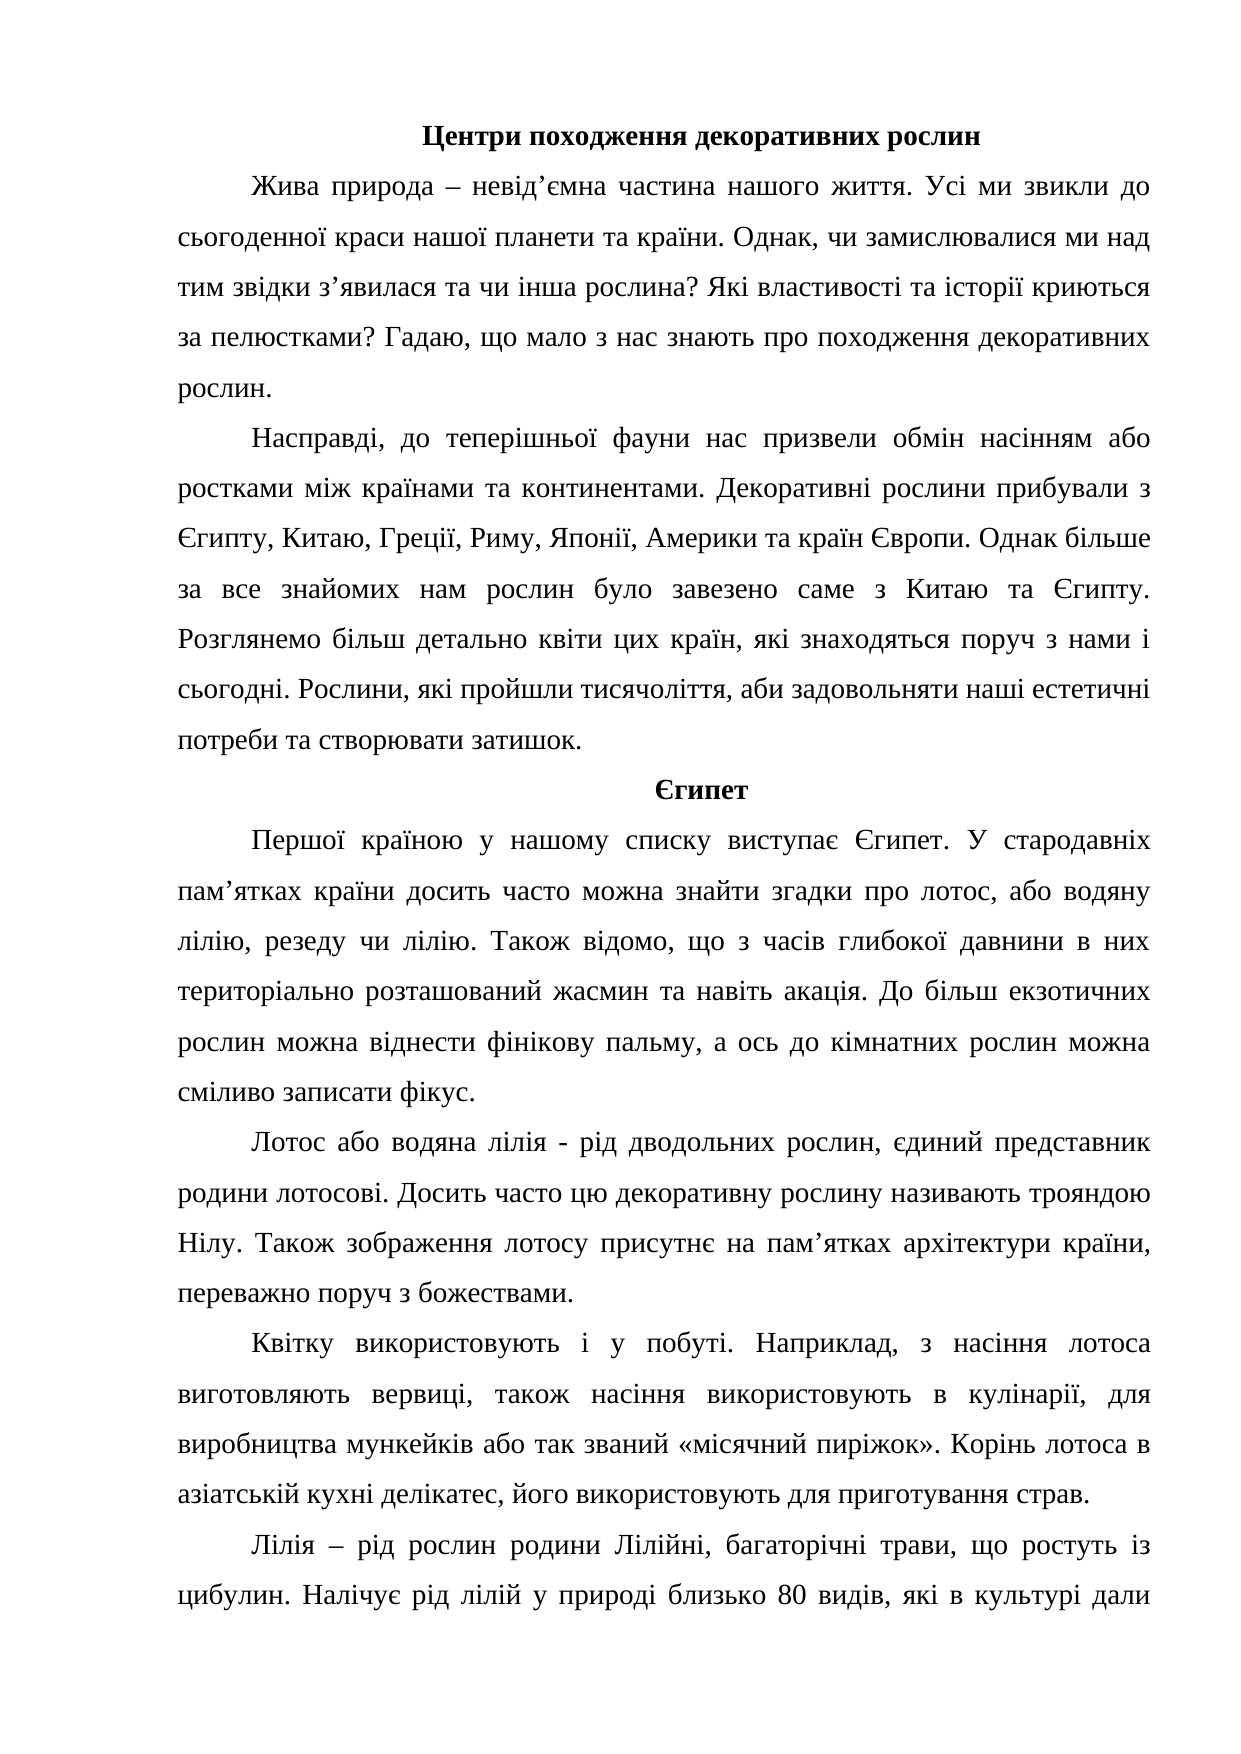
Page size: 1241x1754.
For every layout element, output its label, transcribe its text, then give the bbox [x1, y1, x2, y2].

text Першої країною у нашому списку виступає Єгипет. У стародавніх пам’ятках країни досить часто можна знайти згадки про лотос, або водяну лілію, резеду чи лілію. Також відомо, що з часів глибокої давнини в них територіально розташований жасмин та навіть акація. До більш екзотичних рослин можна віднести фінікову пальму, а ось до кімнатних рослин можна сміливо записати фікус. [177, 822, 1152, 1108]
text Лотос або водяна лілія - рід дводольних рослин, єдиний представник родини лотосові. Досить часто цю декоративну рослину називають трояндою Нілу. Також зображення лотосу присутнє на пам’ятках архітектури країни, переважно поруч з божествами. [177, 1124, 1152, 1309]
text Насправді, до теперішньої фауни нас призвели обмін насінням або ростками між країнами та континентами. Декоративні рослини прибували з Єгипту, Китаю, Греції, Риму, Японії, Америки та країн Європи. Однак більше за все знайомих нам рослин було завезено саме з Китаю та Єгипту. Розглянемо більш детально квіти цих країн, які знаходяться поруч з нами і сьогодні. Рослини, які пройшли тисячоліття, аби задовольняти наші естетичні потреби та створювати затишок. [177, 420, 1152, 755]
text Центри походження декоративних рослин [177, 118, 1152, 152]
text Квітку використовують і у побуті. Наприклад, з насіння лотоса виготовляють вервиці, також насіння використовують в кулінарії, для виробництва мункейків або так званий «місячний пиріжок». Корінь лотоса в азіатській кухні делікатес, його використовують для приготування страв. [177, 1326, 1152, 1510]
text Жива природа – невід’ємна частина нашого життя. Усі ми звикли до сьогоденної краси нашої планети та країни. Однак, чи замислювалися ми над тим звідки з’явилася та чи інша рослина? Які властивості та історії криються за пелюстками? Гадаю, що мало з нас знають про походження декоративних рослин. [177, 168, 1152, 403]
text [177, 1527, 1152, 1611]
text Єгипет [177, 772, 1152, 806]
